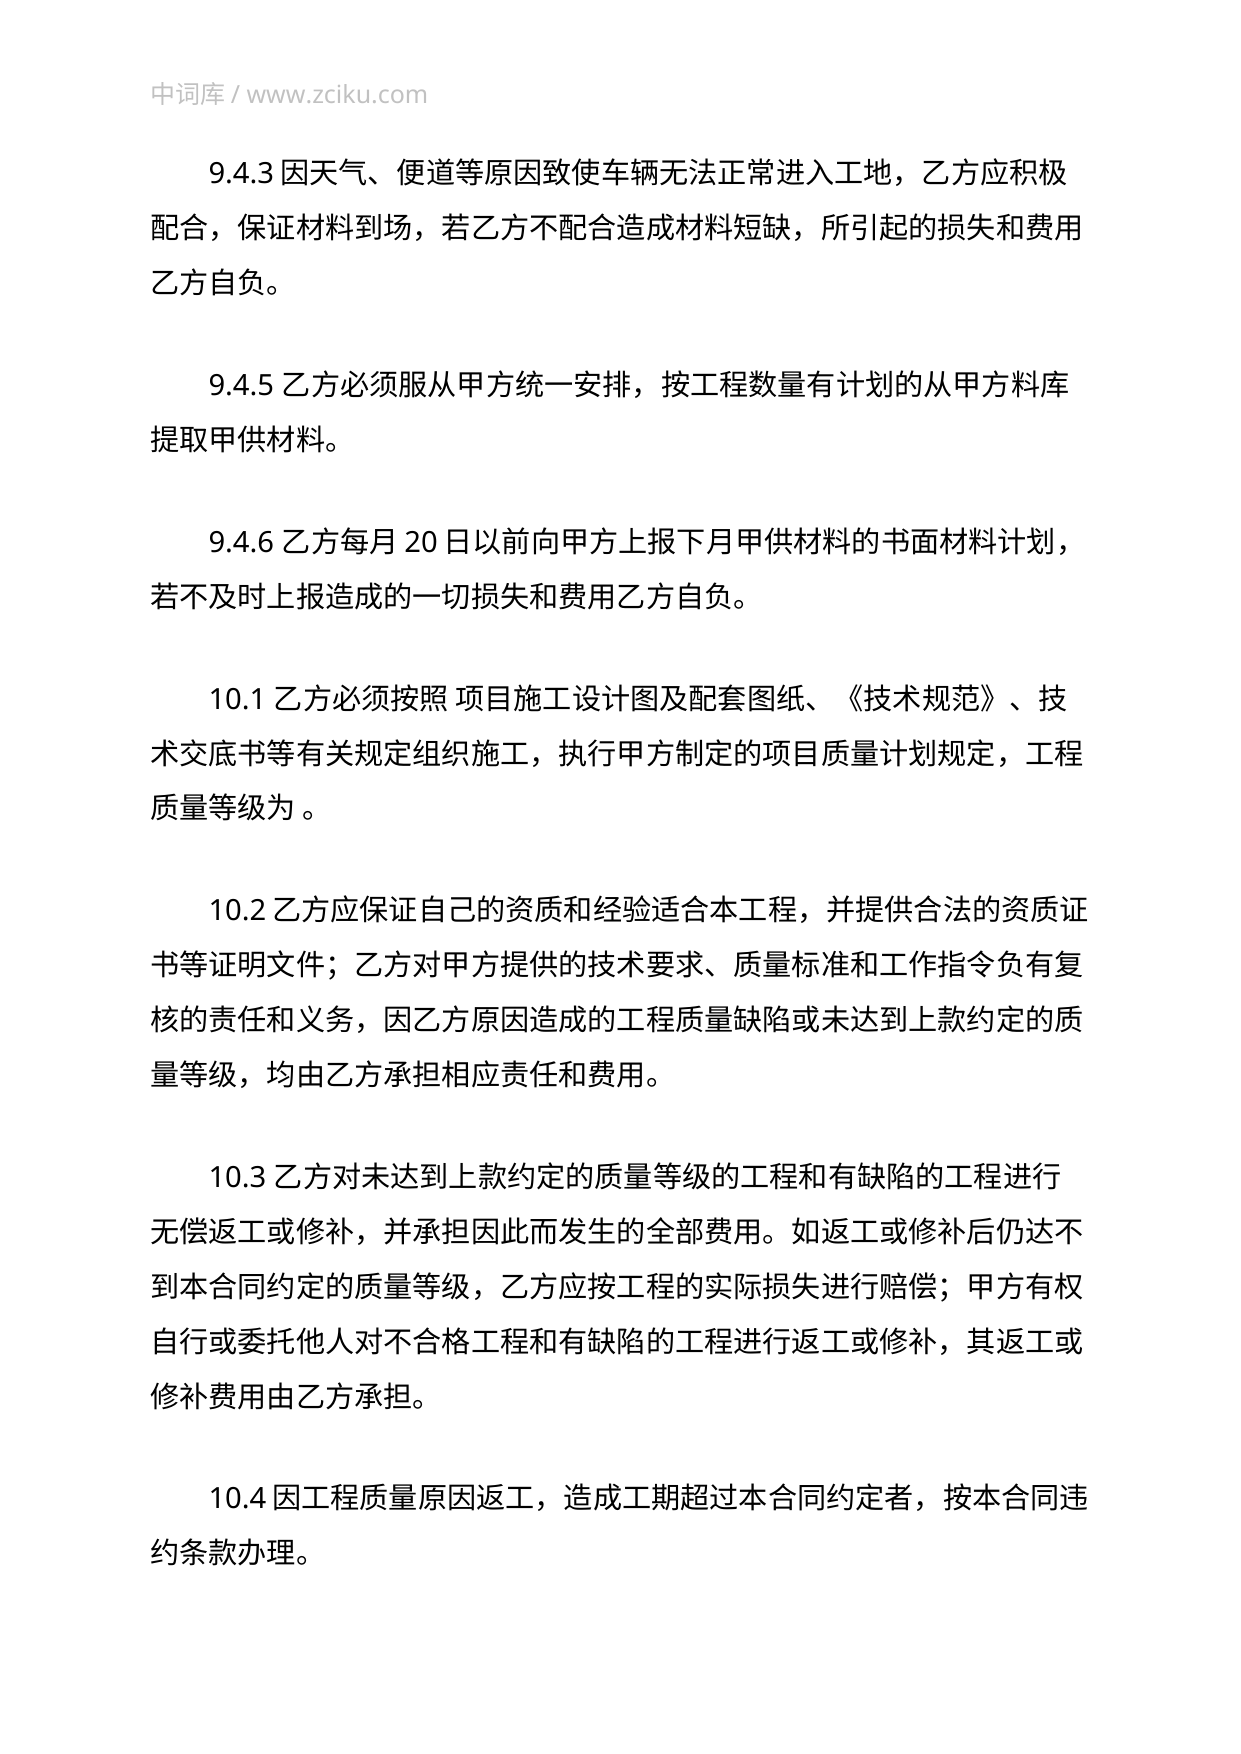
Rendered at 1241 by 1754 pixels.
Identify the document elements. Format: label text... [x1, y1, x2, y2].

text 10.1 乙方必须按照 项目施工设计图及配套图纸、《技术规范》、技术交底书等有关规定组织施工，执行甲方制定的项目质量计划规定，工程质量等级为 。 [150, 675, 1090, 827]
text 10.2乙方应保证自己的资质和经验适合本工程，并提供合法的资质证书等证明文件；乙方对甲方提供的技术要求、质量标准和工作指令负有复核的责任和义务，因乙方原因造成的工程质量缺陷或未达到上款约定的质量等级，均由乙方承担相应责任和费用。 [150, 887, 1090, 1094]
text 10.3 乙方对未达到上款约定的质量等级的工程和有缺陷的工程进行无偿返工或修补，并承担因此而发生的全部费用。如返工或修补后仍达不到本合同约定的质量等级，乙方应按工程的实际损失进行赔偿；甲方有权自行或委托他人对不合格工程和有缺陷的工程进行返工或修补，其返工或修补费用由乙方承担。 [150, 1153, 1090, 1415]
text 9.4.5 乙方必须服从甲方统一安排，按工程数量有计划的从甲方料库提取甲供材料。 [150, 362, 1090, 459]
text 9.4.3因天气、便道等原因致使车辆无法正常进入工地，乙方应积极配合，保证材料到场，若乙方不配合造成材料短缺，所引起的损失和费用乙方自负。 [150, 150, 1090, 302]
text 10.4因工程质量原因返工，造成工期超过本合同约定者，按本合同违约条款办理。 [150, 1475, 1090, 1572]
text 9.4.6 乙方每月20日以前向甲方上报下月甲供材料的书面材料计划，若不及时上报造成的一切损失和费用乙方自负。 [150, 518, 1090, 616]
